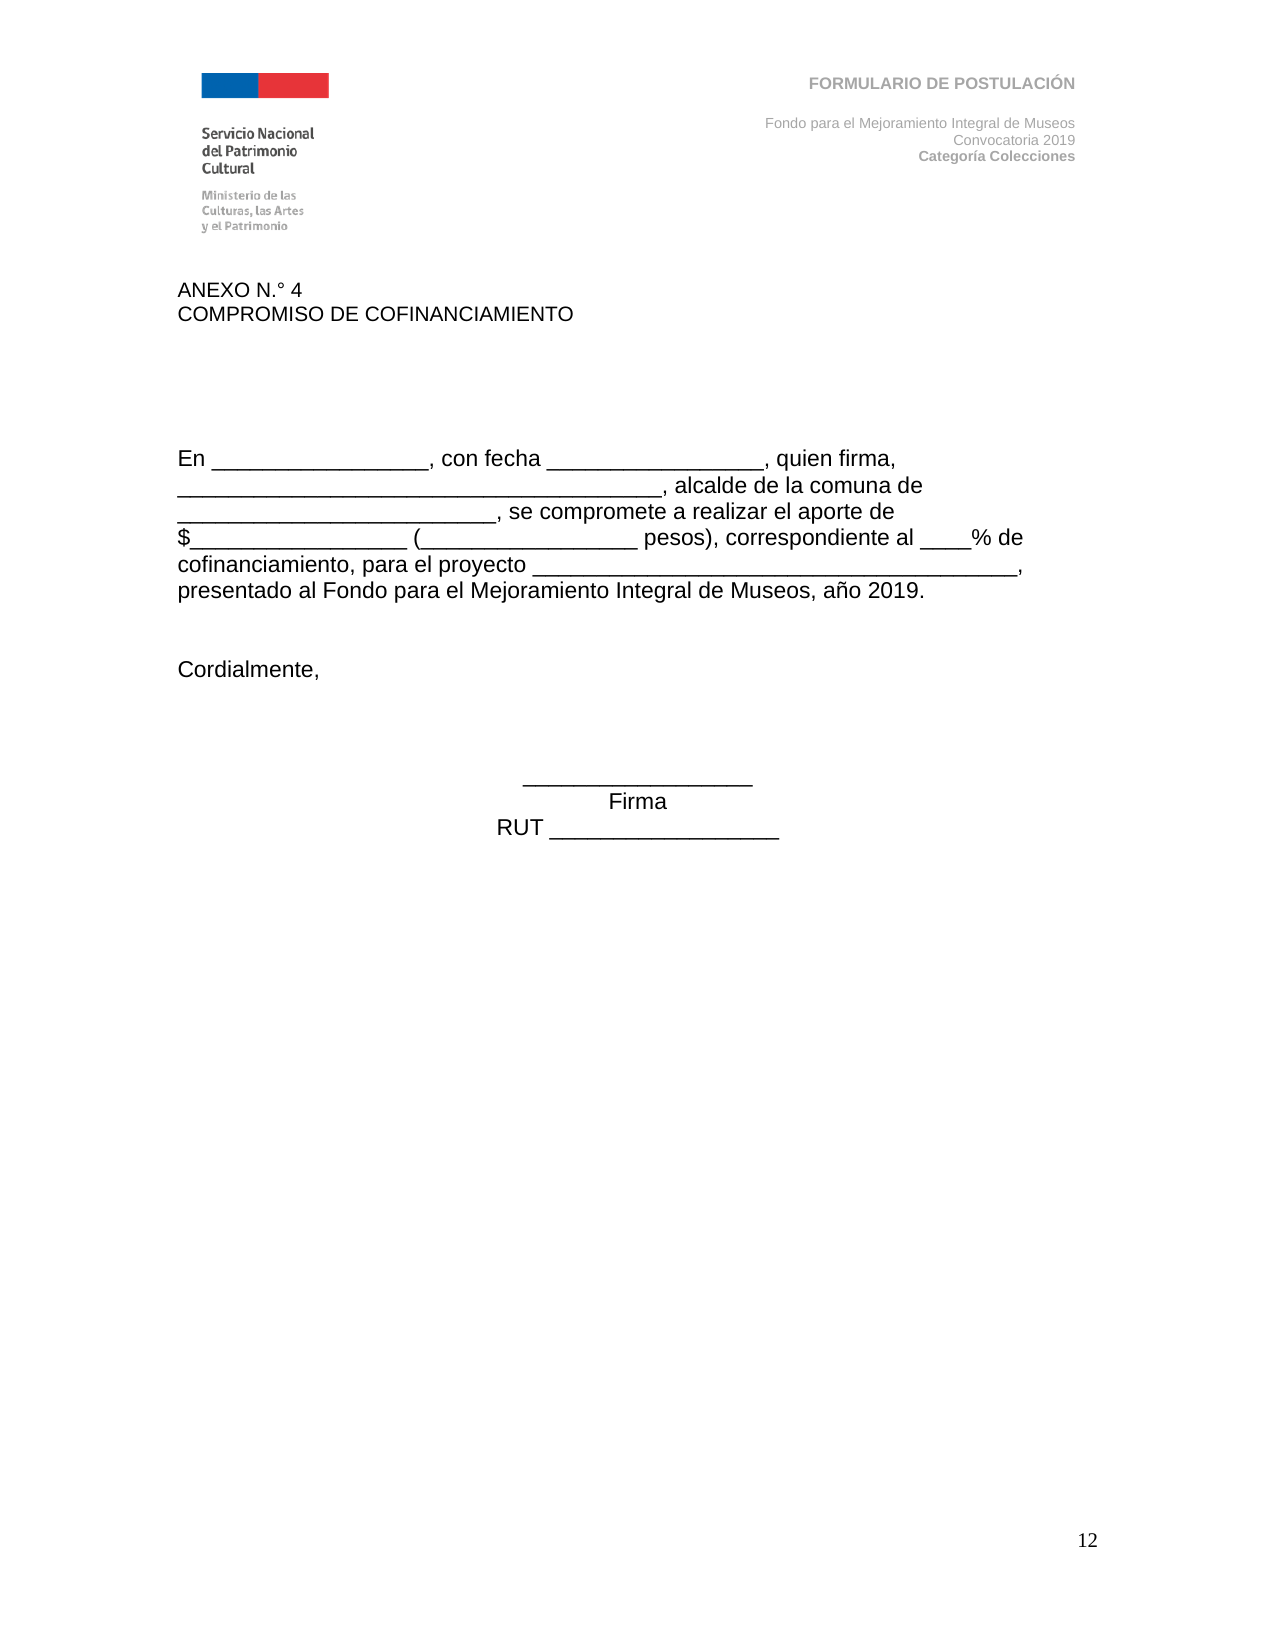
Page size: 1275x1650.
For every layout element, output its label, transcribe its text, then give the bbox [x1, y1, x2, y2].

text __________________ [177, 761, 1098, 788]
picture [177, 73, 355, 254]
text RUT __________________ [177, 814, 1098, 841]
text Firma [177, 788, 1098, 814]
text COMPROMISO DE COFINANCIAMIENTO [177, 301, 1098, 325]
text En _________________, con fecha _________________, quien firma, ______________________________________, alcalde de la comuna de _________________________, se compromete a realizar el aporte de $_________________ (_________________ pesos), correspondiente al ____% de cofinanciamiento, para el proyecto ______________________________________, presentado al Fondo para el Mejoramiento Integral de Museos, año 2019. [177, 445, 1098, 603]
text Cordialmente, [177, 656, 1098, 682]
text ANEXO N.° 4 [177, 277, 1098, 301]
